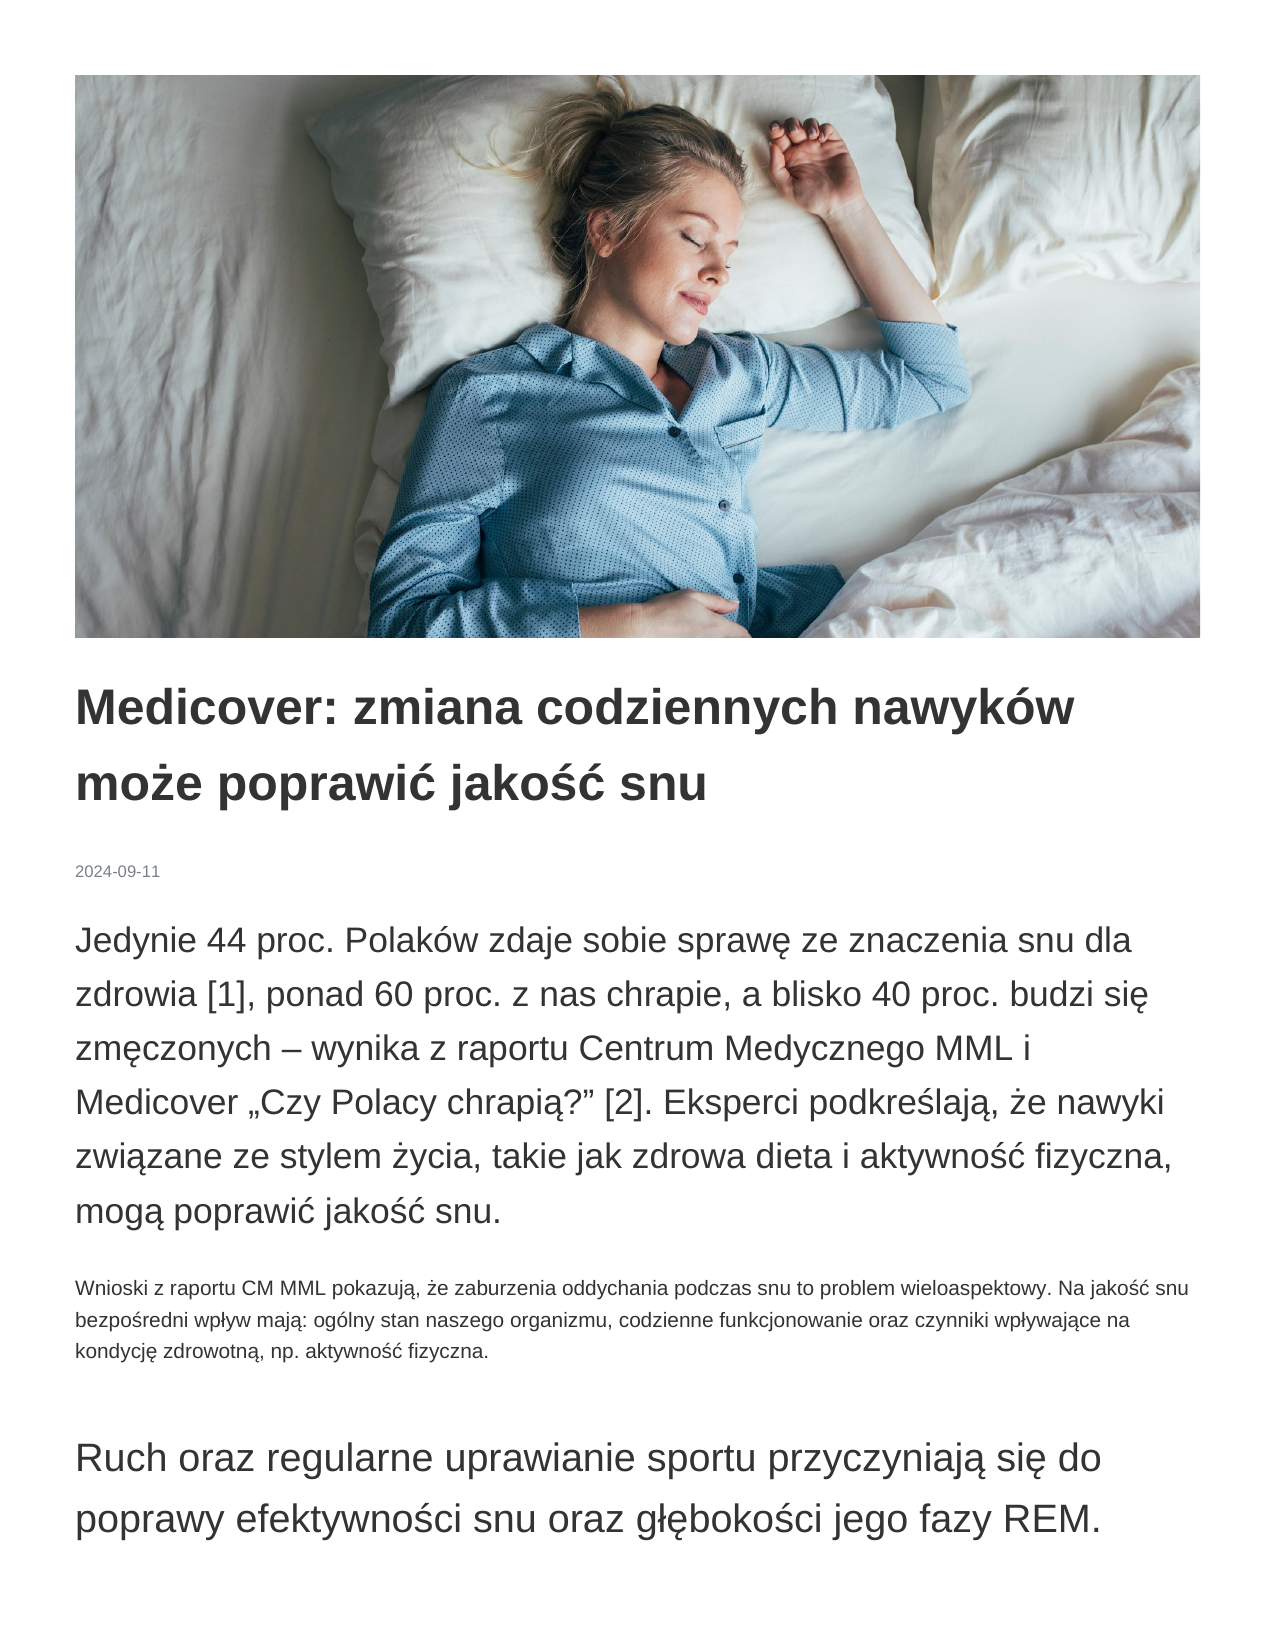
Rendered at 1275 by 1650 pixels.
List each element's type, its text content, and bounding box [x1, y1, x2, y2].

text Jedynie 44 proc. Polaków zdaje sobie sprawę ze znaczenia snu dla zdrowia [1], ponad 60 proc. z nas chrapie, a blisko 40 proc. budzi się zmęczonych – wynika z raportu Centrum Medycznego MML i Medicover „Czy Polacy chrapią?” [2]. Eksperci podkreślają, że nawyki związane ze stylem życia, takie jak zdrowa dieta i aktywność fizyczna, mogą poprawić jakość snu. [75, 919, 1200, 1231]
text Medicover: zmiana codziennych nawyków może poprawić jakość snu [75, 677, 1200, 811]
picture [75, 75, 1200, 638]
text 2024-09-11 [75, 862, 1200, 881]
text Wnioski z raportu CM MML pokazują, że zaburzenia oddychania podczas snu to problem wieloaspektowy. Na jakość snu bezpośredni wpływ mają: ogólny stan naszego organizmu, codzienne funkcjonowanie oraz czynniki wpływające na kondycję zdrowotną, np. aktywność fizyczna. [75, 1276, 1200, 1363]
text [75, 1434, 1200, 1541]
